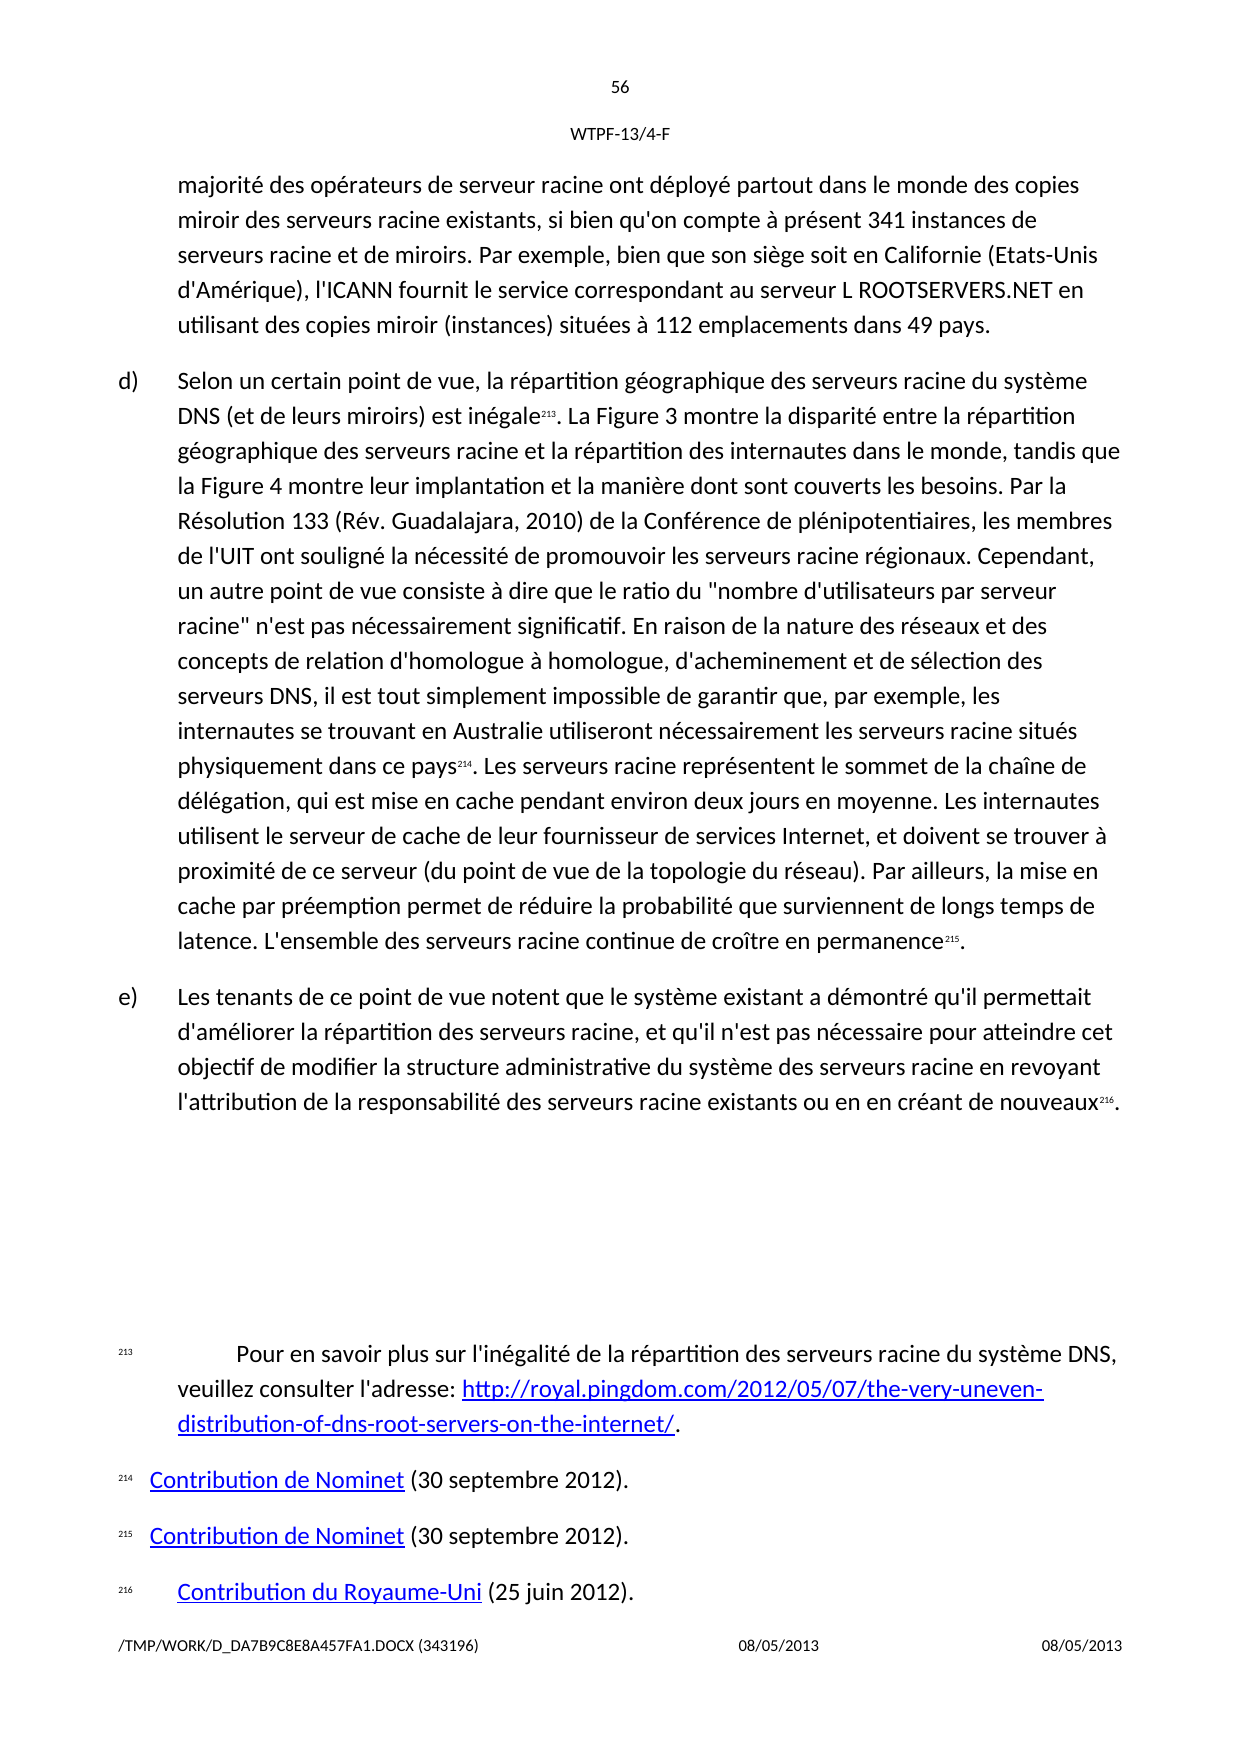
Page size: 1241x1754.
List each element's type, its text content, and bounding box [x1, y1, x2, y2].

text e) Les tenants de ce point de vue notent que le système existant a démontré qu'il permettait d'améliorer la répartition des serveurs racine, et qu'il n'est pas nécessaire pour atteindre cet objectif de modifier la structure administrative du système des serveurs racine en revoyant l'attribution de la responsabilité des serveurs racine existants ou en en créant de nouveaux. [118, 981, 1122, 1116]
text d) Selon un certain point de vue, la répartition géographique des serveurs racine du système DNS (et de leurs miroirs) est inégale. La Figure 3 montre la disparité entre la répartition géographique des serveurs racine et la répartition des internautes dans le monde, tandis que la Figure 4 montre leur implantation et la manière dont sont couverts les besoins. Par la Résolution 133 (Rév. Guadalajara, 2010) de la Conférence de plénipotentiaires, les membres de l'UIT ont souligné la nécessité de promouvoir les serveurs racine régionaux. Cependant, un autre point de vue consiste à dire que le ratio du "nombre d'utilisateurs par serveur racine" n'est pas nécessairement significatif. En raison de la nature des réseaux et des concepts de relation d'homologue à homologue, d'acheminement et de sélection des serveurs DNS, il est tout simplement impossible de garantir que, par exemple, les internautes se trouvant en Australie utiliseront nécessairement les serveurs racine situés physiquement dans ce pays. Les serveurs racine représentent le sommet de la chaîne de délégation, qui est mise en cache pendant environ deux jours en moyenne. Les internautes utilisent le serveur de cache de leur fournisseur de services Internet, et doivent se trouver à proximité de ce serveur (du point de vue de la topologie du réseau). Par ailleurs, la mise en cache par préemption permet de réduire la probabilité que surviennent de longs temps de latence. L'ensemble des serveurs racine continue de croître en permanence. [118, 365, 1122, 956]
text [118, 169, 1122, 340]
